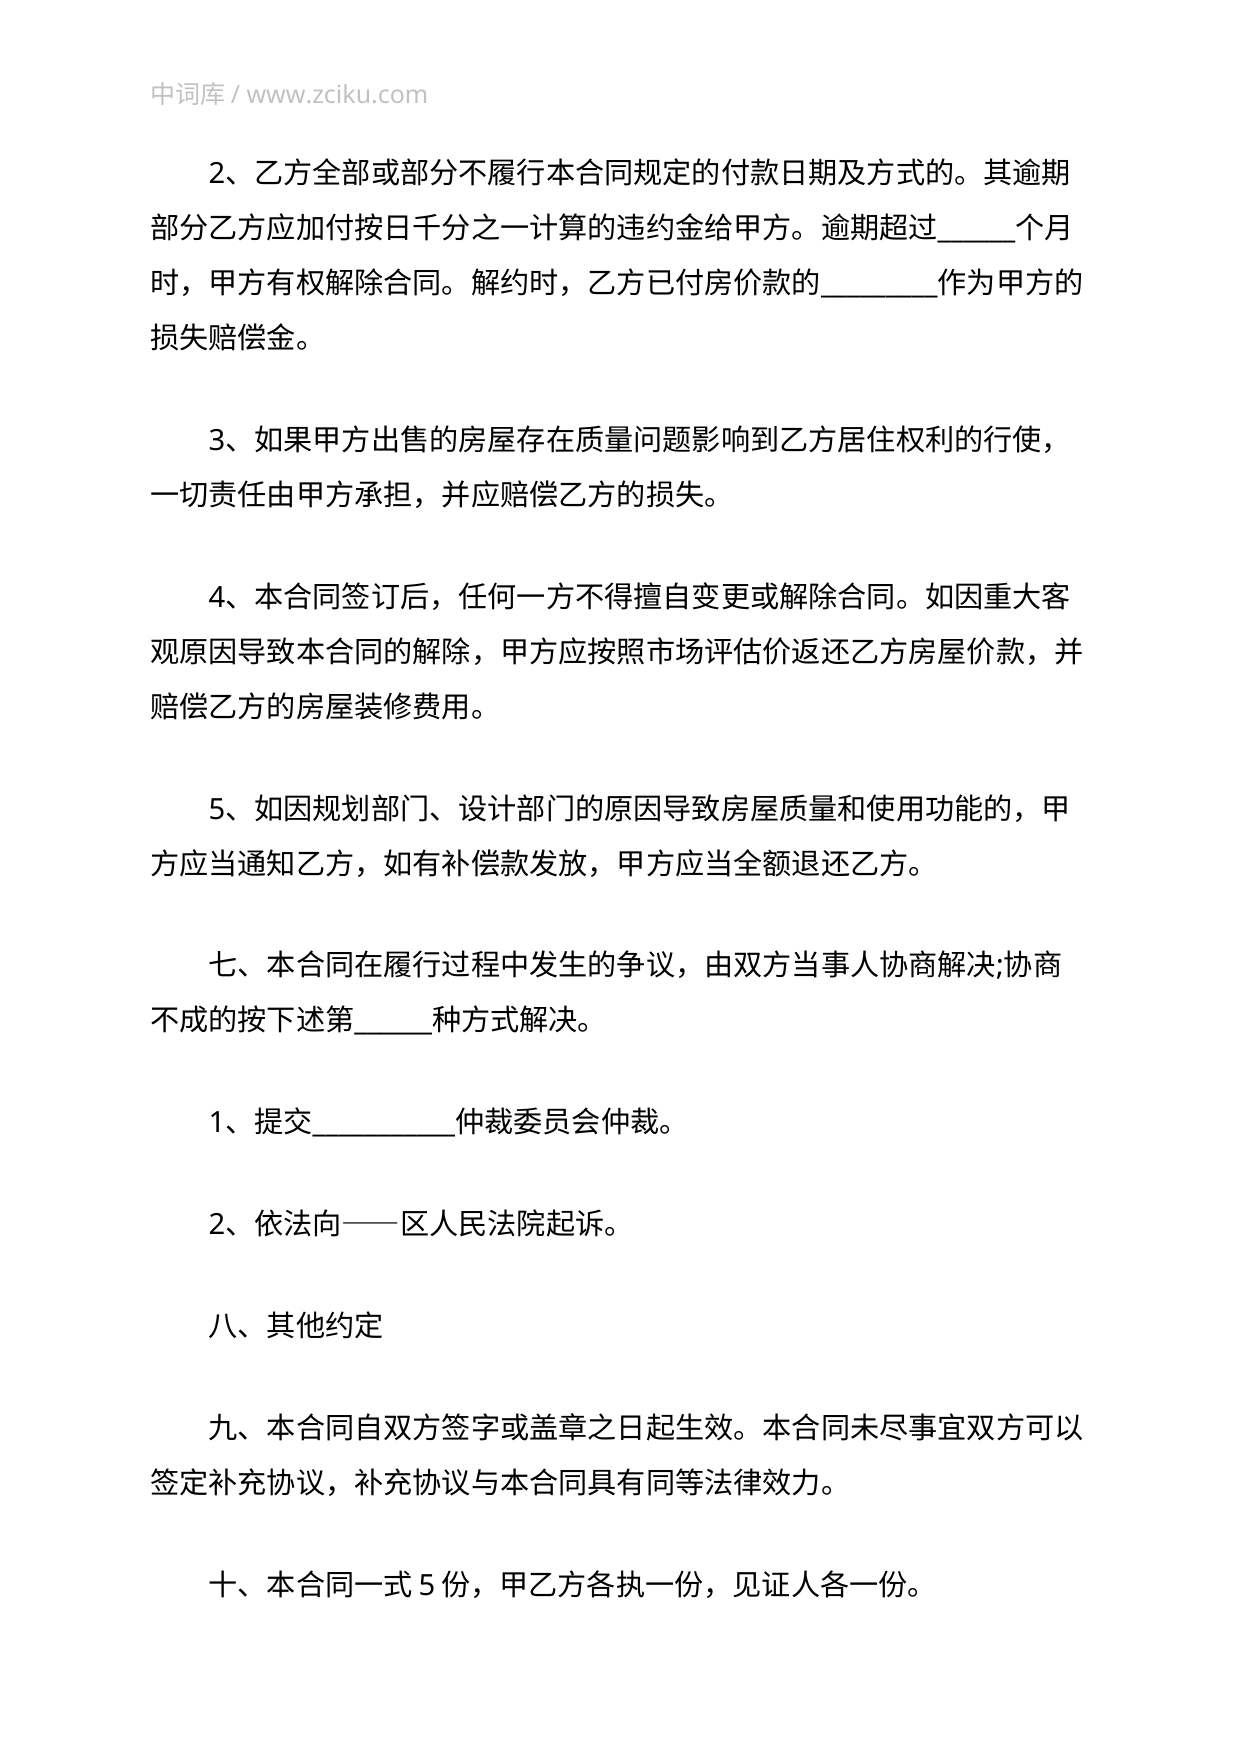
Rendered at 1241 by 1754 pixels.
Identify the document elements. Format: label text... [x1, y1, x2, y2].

text 4、本合同签订后，任何一方不得擅自变更或解除合同。如因重大客观原因导致本合同的解除，甲方应按照市场评估价返还乙方房屋价款，并赔偿乙方的房屋装修费用。 [150, 573, 1090, 726]
text 八、其他约定 [150, 1303, 1090, 1345]
text 2、依法向——区人民法院起诉。 [150, 1201, 1090, 1243]
text 九、本合同自双方签字或盖章之日起生效。本合同未尽事宜双方可以签定补充协议，补充协议与本合同具有同等法律效力。 [150, 1405, 1090, 1502]
text 1、提交___________仲裁委员会仲裁。 [150, 1099, 1090, 1141]
text 七、本合同在履行过程中发生的争议，由双方当事人协商解决;协商不成的按下述第______种方式解决。 [150, 942, 1090, 1039]
text 十、本合同一式5份，甲乙方各执一份，见证人各一份。 [150, 1561, 1090, 1604]
text 3、如果甲方出售的房屋存在质量问题影响到乙方居住权利的行使，一切责任由甲方承担，并应赔偿乙方的损失。 [150, 417, 1090, 514]
text 5、如因规划部门、设计部门的原因导致房屋质量和使用功能的，甲方应当通知乙方，如有补偿款发放，甲方应当全额退还乙方。 [150, 785, 1090, 882]
text 2、乙方全部或部分不履行本合同规定的付款日期及方式的。其逾期部分乙方应加付按日千分之一计算的违约金给甲方。逾期超过______个月时，甲方有权解除合同。解约时，乙方已付房价款的_________作为甲方的损失赔偿金。 [150, 150, 1090, 357]
